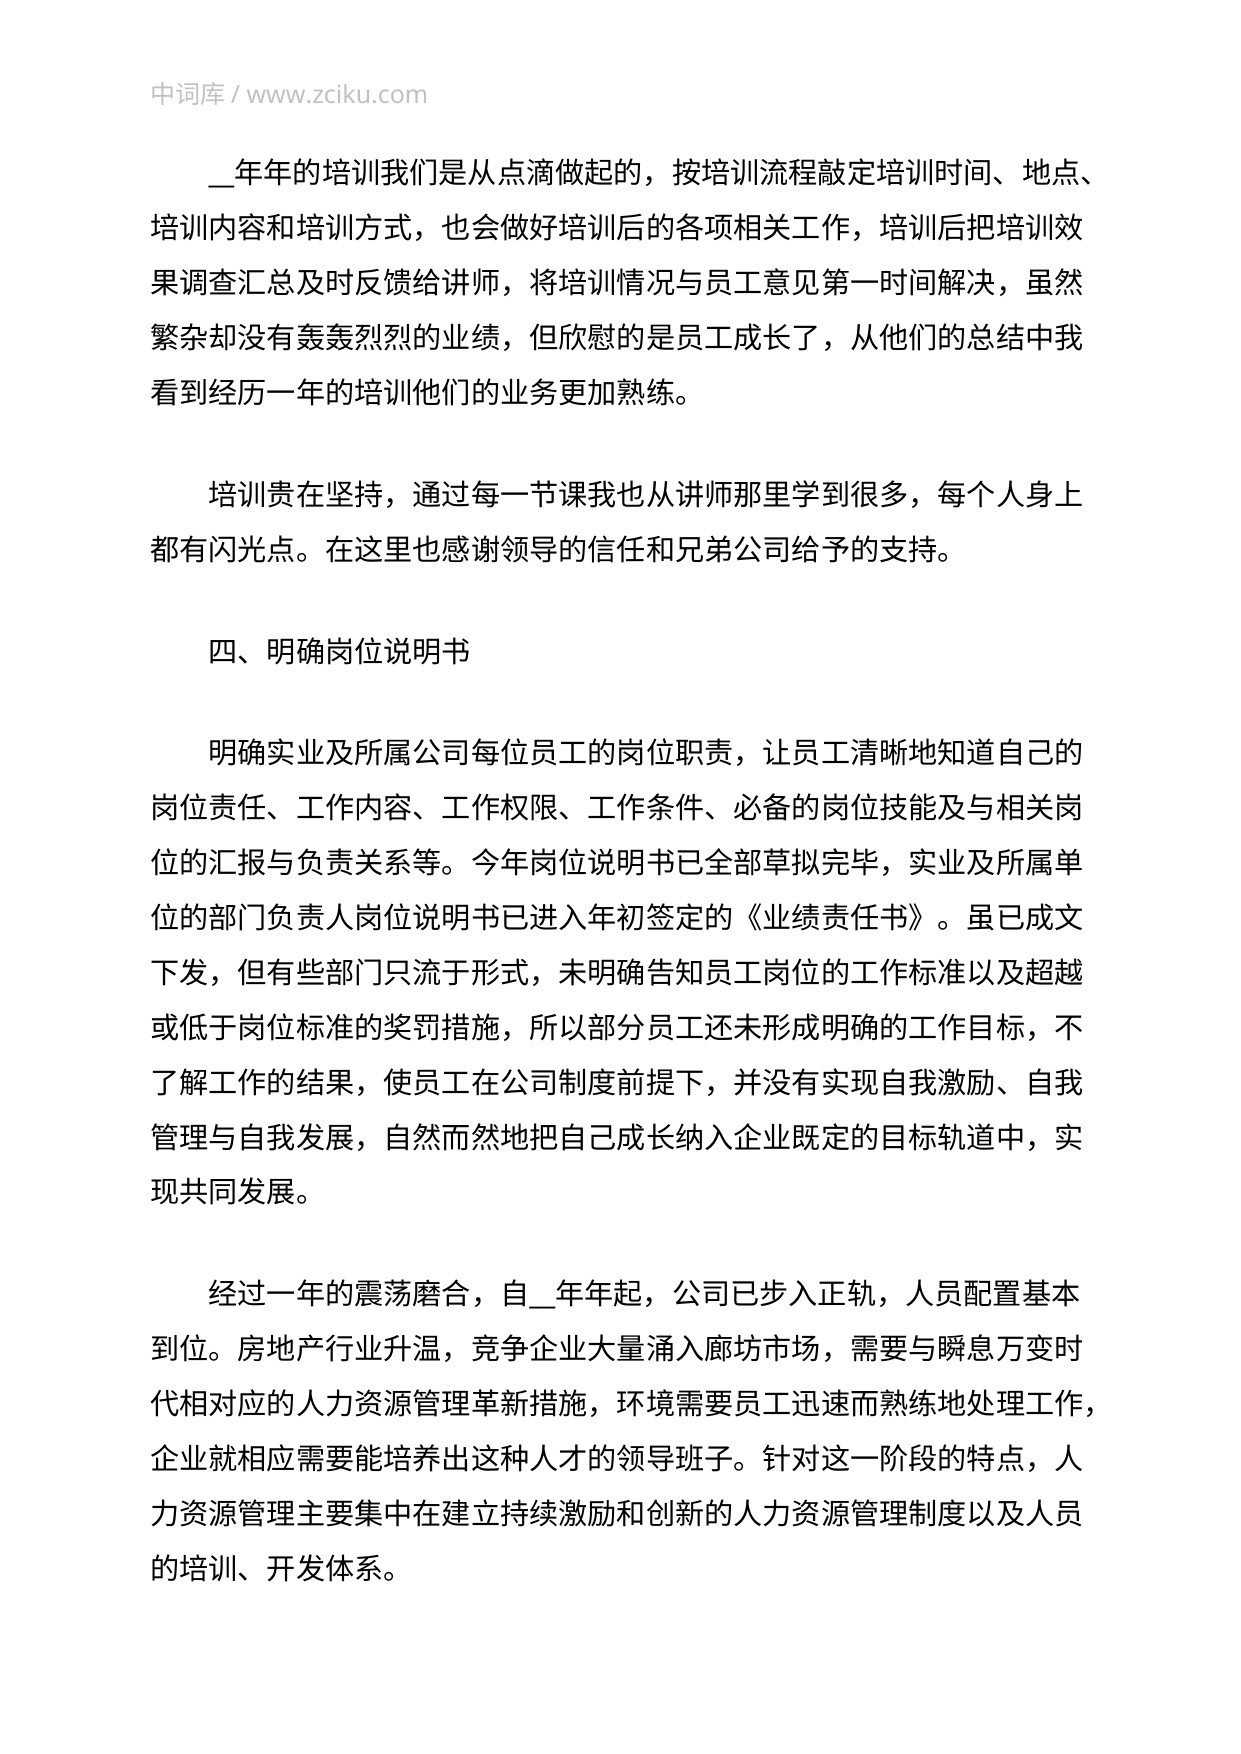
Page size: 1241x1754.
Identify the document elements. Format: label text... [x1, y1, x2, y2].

text 经过一年的震荡磨合，自__年年起，公司已步入正轨，人员配置基本到位。房地产行业升温，竞争企业大量涌入廊坊市场，需要与瞬息万变时代相对应的人力资源管理革新措施，环境需要员工迅速而熟练地处理工作，企业就相应需要能培养出这种人才的领导班子。针对这一阶段的特点，人力资源管理主要集中在建立持续激励和创新的人力资源管理制度以及人员的培训、开发体系。 [150, 1271, 1090, 1588]
text 培训贵在坚持，通过每一节课我也从讲师那里学到很多，每个人身上都有闪光点。在这里也感谢领导的信任和兄弟公司给予的支持。 [150, 471, 1090, 569]
text __年年的培训我们是从点滴做起的，按培训流程敲定培训时间、地点、培训内容和培训方式，也会做好培训后的各项相关工作，培训后把培训效果调查汇总及时反馈给讲师，将培训情况与员工意见第一时间解决，虽然繁杂却没有轰轰烈烈的业绩，但欣慰的是员工成长了，从他们的总结中我看到经历一年的培训他们的业务更加熟练。 [150, 150, 1090, 412]
text 四、明确岗位说明书 [150, 628, 1090, 670]
text 明确实业及所属公司每位员工的岗位职责，让员工清晰地知道自己的岗位责任、工作内容、工作权限、工作条件、必备的岗位技能及与相关岗位的汇报与负责关系等。今年岗位说明书已全部草拟完毕，实业及所属单位的部门负责人岗位说明书已进入年初签定的《业绩责任书》。虽已成文下发，但有些部门只流于形式，未明确告知员工岗位的工作标准以及超越或低于岗位标准的奖罚措施，所以部分员工还未形成明确的工作目标，不了解工作的结果，使员工在公司制度前提下，并没有实现自我激励、自我管理与自我发展，自然而然地把自己成长纳入企业既定的目标轨道中，实现共同发展。 [150, 730, 1090, 1211]
